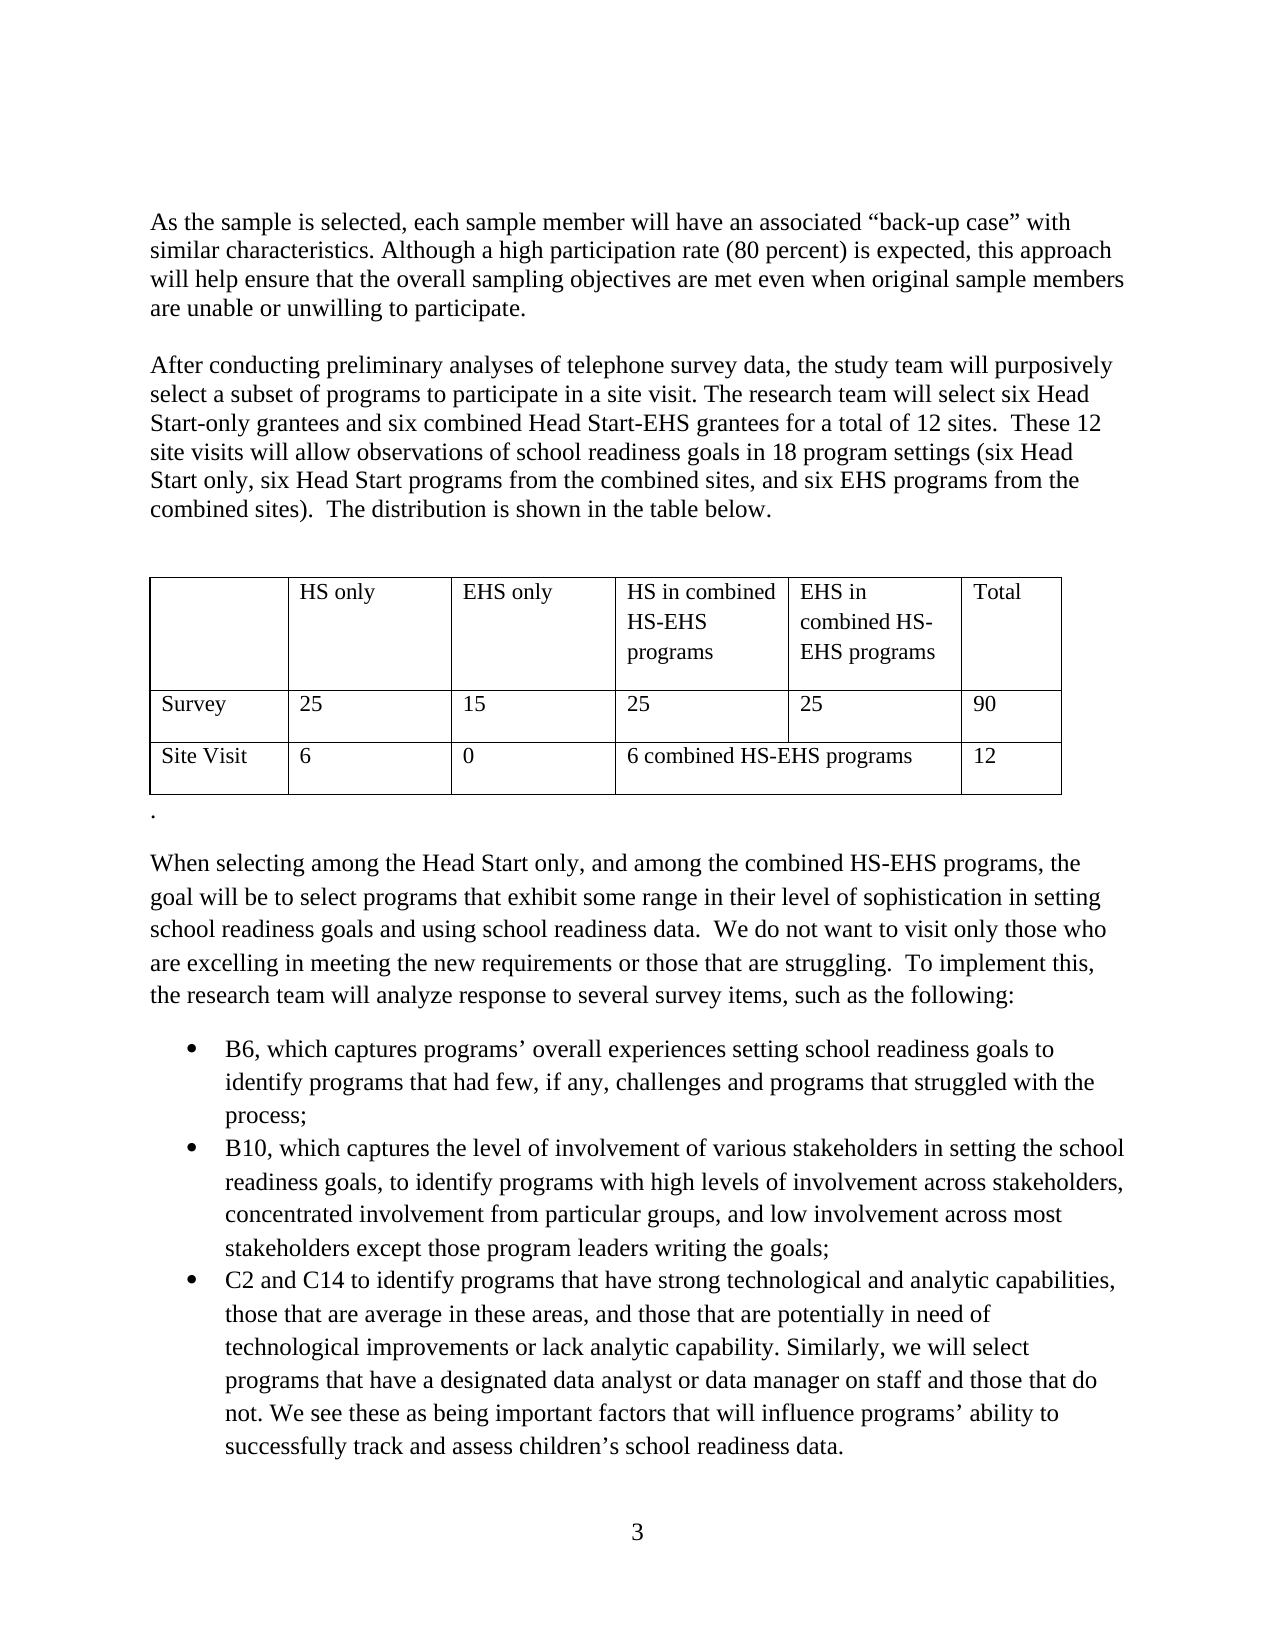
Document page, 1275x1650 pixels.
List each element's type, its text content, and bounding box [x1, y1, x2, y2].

table_cell 25 [789, 691, 961, 742]
table_header HS only [289, 578, 451, 689]
table_header HS in combined HS-EHS programs [616, 578, 788, 689]
table_cell 15 [452, 691, 615, 742]
table_header EHS in combined HS-EHS programs [789, 578, 961, 689]
text As the sample is selected, each sample member will have an associated “back-up case” with similar characteristics. Although a high participation rate (80 percent) is expected, this approach will help ensure that the overall sampling objectives are met even when original sample members are unable or unwilling to participate. [150, 207, 1125, 322]
text After conducting preliminary analyses of telephone survey data, the study team will purposively select a subset of programs to participate in a site visit. The research team will select six Head Start-only grantees and six combined Head Start-EHS grantees for a total of 12 sites. These 12 site visits will allow observations of school readiness goals in 18 program settings (six Head Start only, six Head Start programs from the combined sites, and six EHS programs from the combined sites). The distribution is shown in the table below. [150, 351, 1125, 523]
table_cell 25 [616, 691, 788, 742]
table_cell Survey [151, 691, 288, 742]
table_cell 12 [962, 743, 1061, 794]
table_cell 6 [289, 743, 451, 794]
text When selecting among the Head Start only, and among the combined HS-EHS programs, the goal will be to select programs that exhibit some range in their level of sophistication in setting school readiness goals and using school readiness data. We do not want to visit only those who are excelling in meeting the new requirements or those that are struggling. To implement this, the research team will analyze response to several survey items, such as the following: [150, 848, 1125, 1009]
table_header Total [962, 578, 1061, 689]
list C2 and C14 to identify programs that have strong technological and analytic capabilities, those that are average in these areas, and those that are potentially in need of technological improvements or lack analytic capability. Similarly, we will select programs that have a designated data analyst or data manager on staff and those that do not. We see these as being important factors that will influence programs’ ability to successfully track and assess children’s school readiness data. [187, 1266, 1125, 1459]
table_cell 6 combined HS-EHS programs [616, 743, 961, 794]
text . [150, 795, 1125, 823]
table_cell 90 [962, 691, 1061, 742]
table_cell 0 [452, 743, 615, 794]
table_header EHS only [452, 578, 615, 689]
list B6, which captures programs’ overall experiences setting school readiness goals to identify programs that had few, if any, challenges and programs that struggled with the process; [187, 1034, 1125, 1129]
list B10, which captures the level of involvement of various stakeholders in setting the school readiness goals, to identify programs with high levels of involvement across stakeholders, concentrated involvement from particular groups, and low involvement across most stakeholders except those program leaders writing the goals; [187, 1133, 1125, 1261]
table_cell 25 [289, 691, 451, 742]
table_header [151, 578, 288, 689]
table_cell Site Visit [151, 743, 288, 794]
